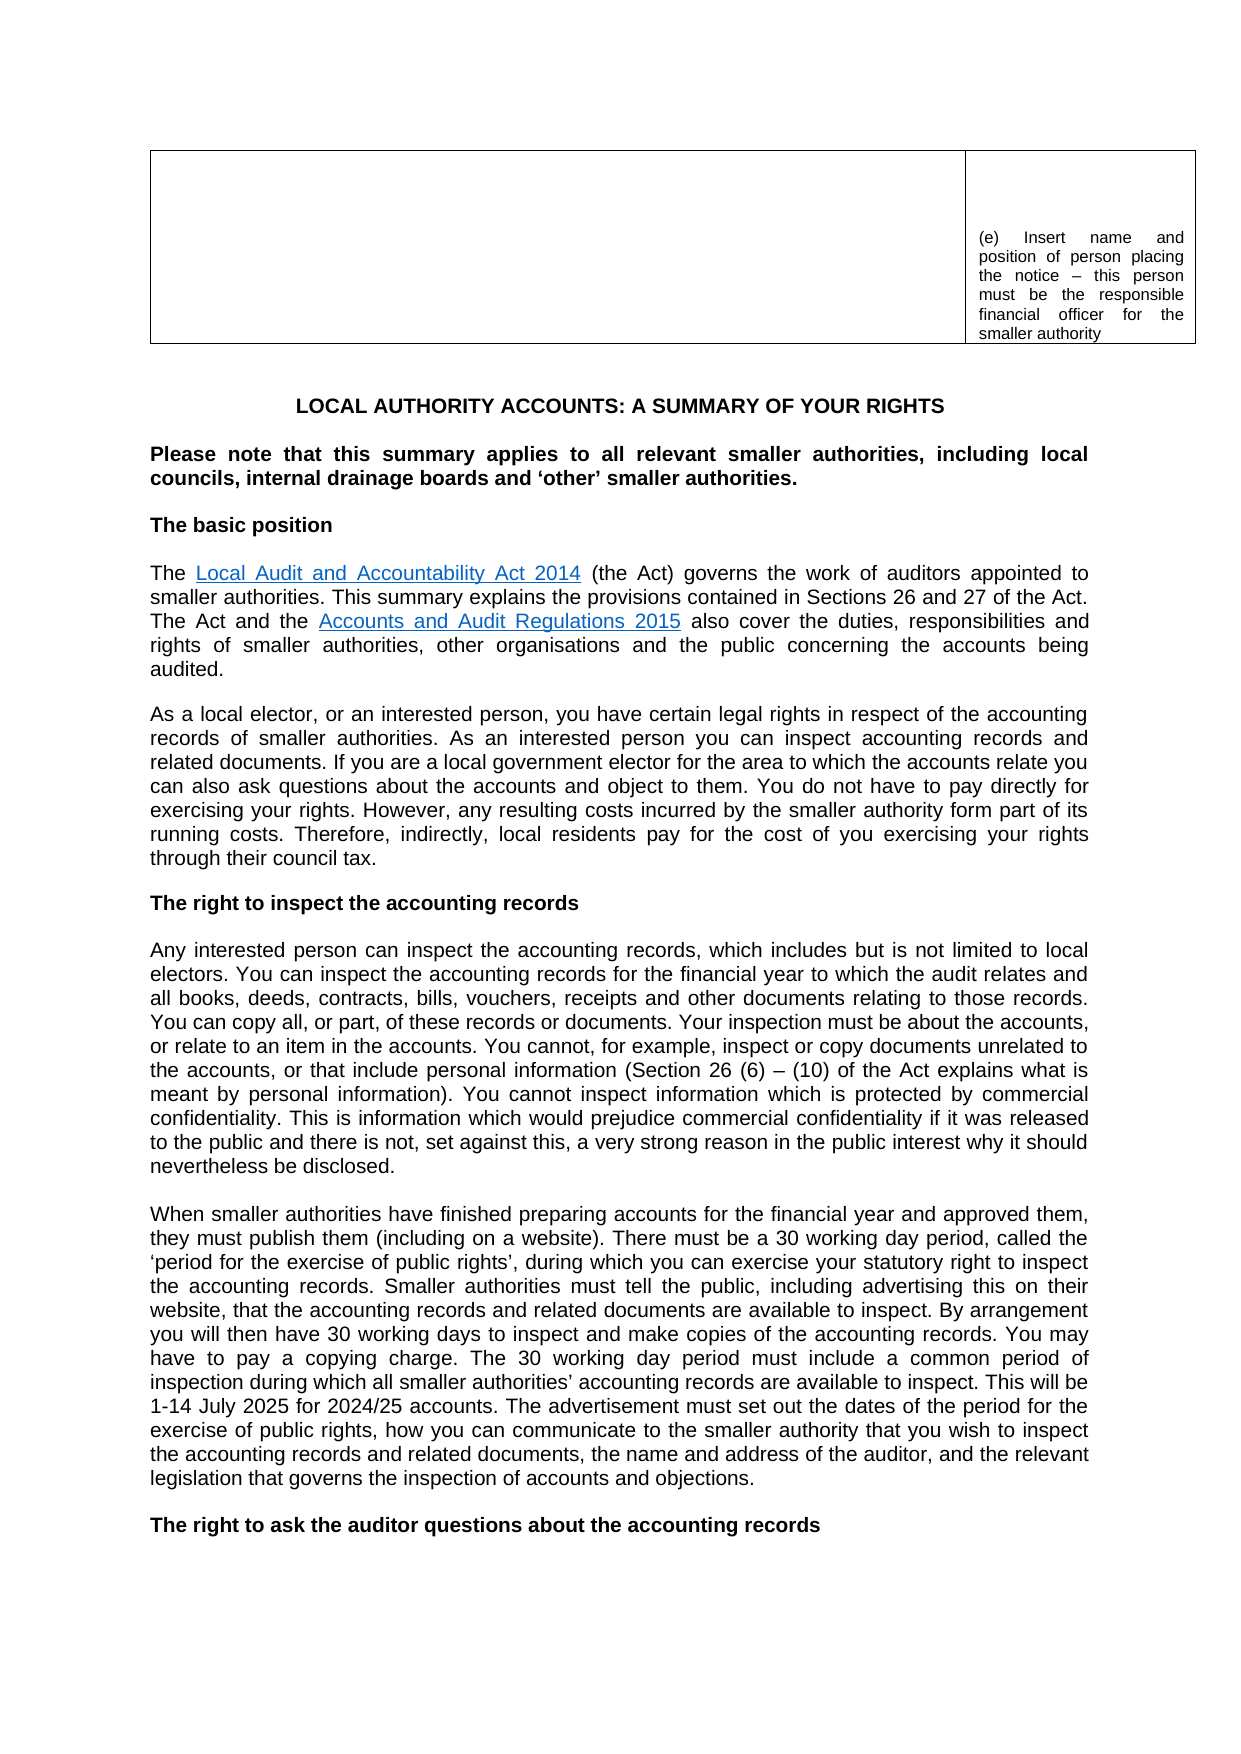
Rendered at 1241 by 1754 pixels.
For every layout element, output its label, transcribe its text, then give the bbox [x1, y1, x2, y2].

text When smaller authorities have finished preparing accounts for the financial year and approved them, they must publish them (including on a website). There must be a 30 working day period, called the ‘period for the exercise of public rights’, during which you can exercise your statutory right to inspect the accounting records. Smaller authorities must tell the public, including advertising this on their website, that the accounting records and related documents are available to inspect. By arrangement you will then have 30 working days to inspect and make copies of the accounting records. You may have to pay a copying charge. The 30 working day period must include a common period of inspection during which all smaller authorities’ accounting records are available to inspect. This will be 1-14 July 2025 for 2024/25 accounts. The advertisement must set out the dates of the period for the exercise of public rights, how you can communicate to the smaller authority that you wish to inspect the accounting records and related documents, the name and address of the auditor, and the relevant legislation that governs the inspection of accounts and objections. [150, 1202, 1090, 1489]
text As a local elector, or an interested person, you have certain legal rights in respect of the accounting records of smaller authorities. As an interested person you can inspect accounting records and related documents. If you are a local government elector for the area to which the accounts relate you can also ask questions about the accounts and object to them. You do not have to pay directly for exercising your rights. However, any resulting costs incurred by the smaller authority form part of its running costs. Therefore, indirectly, local residents pay for the cost of you exercising your rights through their council tax. [150, 702, 1090, 869]
text The right to ask the auditor questions about the accounting records [150, 1513, 1090, 1537]
text Please note that this summary applies to all relevant smaller authorities, including local councils, internal drainage boards and ‘other’ smaller authorities. [150, 441, 1090, 489]
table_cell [151, 151, 965, 343]
text Any interested person can inspect the accounting records, which includes but is not limited to local electors. You can inspect the accounting records for the financial year to which the audit relates and all books, deeds, contracts, bills, vouchers, receipts and other documents relating to those records. You can copy all, or part, of these records or documents. Your inspection must be about the accounts, or relate to an item in the accounts. You cannot, for example, inspect or copy documents unrelated to the accounts, or that include personal information (Section 26 (6) – (10) of the Act explains what is meant by personal information). You cannot inspect information which is protected by commercial confidentiality. This is information which would prejudice commercial confidentiality if it was released to the public and there is not, set against this, a very strong reason in the public interest why it should nevertheless be disclosed. [150, 938, 1090, 1178]
text The Local Audit and Accountability Act 2014 (the Act) governs the work of auditors appointed to smaller authorities. This summary explains the provisions contained in Sections 26 and 27 of the Act. The Act and the Accounts and Audit Regulations 2015 also cover the duties, responsibilities and rights of smaller authorities, other organisations and the public concerning the accounts being audited. [150, 561, 1090, 681]
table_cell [966, 151, 1195, 343]
text LOCAL AUTHORITY ACCOUNTS: A SUMMARY OF YOUR RIGHTS [150, 393, 1090, 417]
text The basic position [150, 513, 1090, 537]
text The right to inspect the accounting records [150, 890, 1090, 914]
